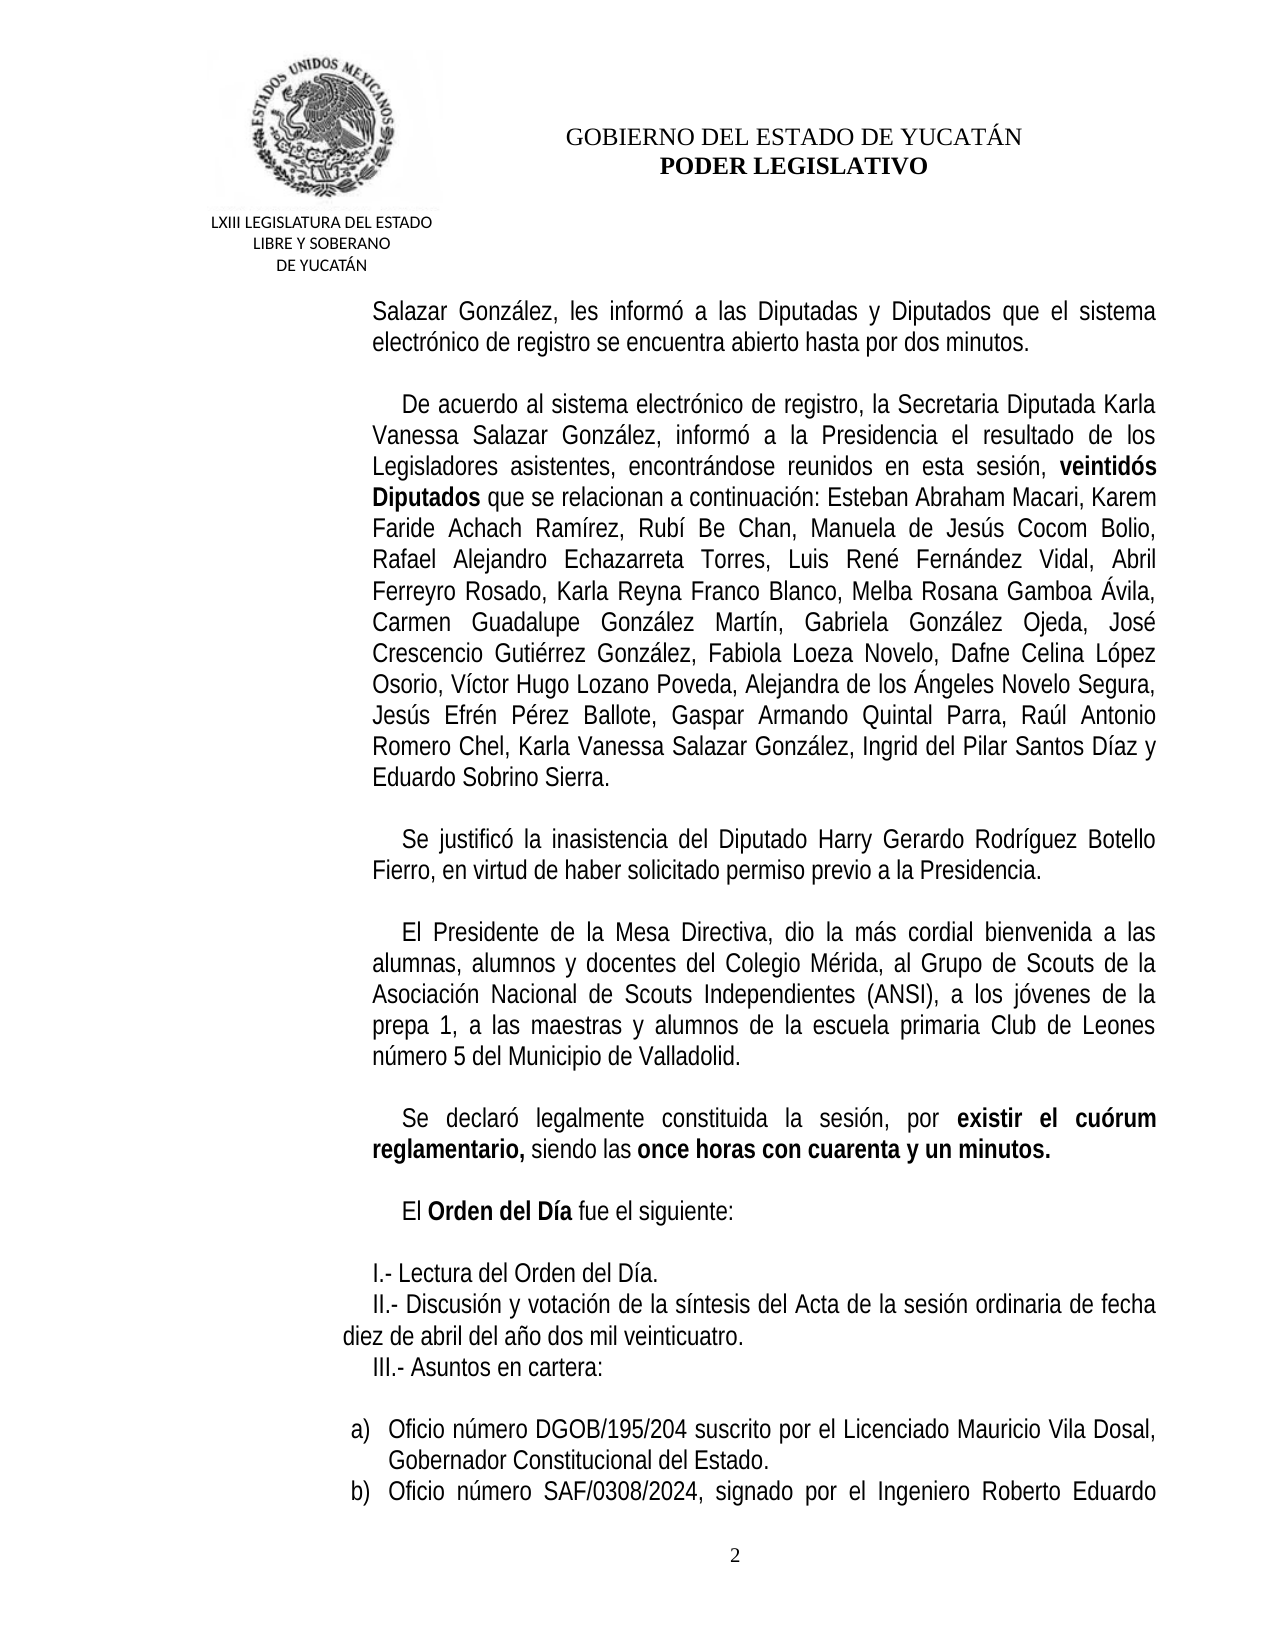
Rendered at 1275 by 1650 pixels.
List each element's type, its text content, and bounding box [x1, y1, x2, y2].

text III.- Asuntos en cartera: [343, 1351, 1157, 1382]
text Se declaró legalmente constituida la sesión, por existir el cuórum reglamentario, siendo las once horas con cuarenta y un minutos. [372, 1102, 1157, 1164]
list Oficio número DGOB/195/204 suscrito por el Licenciado Mauricio Vila Dosal, Gobernador Constitucional del Estado. [351, 1413, 1157, 1475]
text El Presidente de la Mesa Directiva, dio la más cordial bienvenida a las alumnas, alumnos y docentes del Colegio Mérida, al Grupo de Scouts de la Asociación Nacional de Scouts Independientes (ANSI), a los jóvenes de la prepa 1, a las maestras y alumnos de la escuela primaria Club de Leones número 5 del Municipio de Valladolid. [372, 916, 1157, 1071]
text El Orden del Día fue el siguiente: [372, 1196, 1157, 1227]
text II.- Discusión y votación de la síntesis del Acta de la sesión ordinaria de fecha diez de abril del año dos mil veinticuatro. [343, 1289, 1157, 1351]
text De acuerdo al sistema electrónico de registro, la Secretaria Diputada Karla Vanessa Salazar González, informó a la Presidencia el resultado de los Legisladores asistentes, encontrándose reunidos en esta sesión, veintidós Diputados que se relacionan a continuación: Esteban Abraham Macari, Karem Faride Achach Ramírez, Rubí Be Chan, Manuela de Jesús Cocom Bolio, Rafael Alejandro Echazarreta Torres, Luis René Fernández Vidal, Abril Ferreyro Rosado, Karla Reyna Franco Blanco, Melba Rosana Gamboa Ávila, Carmen Guadalupe González Martín, Gabriela González Ojeda, José Crescencio Gutiérrez González, Fabiola Loeza Novelo, Dafne Celina López Osorio, Víctor Hugo Lozano Poveda, Alejandra de los Ángeles Novelo Segura, Jesús Efrén Pérez Ballote, Gaspar Armando Quintal Parra, Raúl Antonio Romero Chel, Karla Vanessa Salazar González, Ingrid del Pilar Santos Díaz y Eduardo Sobrino Sierra. [372, 388, 1157, 792]
text Se justificó la inasistencia del Diputado Harry Gerardo Rodríguez Botello Fierro, en virtud de haber solicitado permiso previo a la Presidencia. [372, 823, 1157, 885]
picture [206, 50, 443, 211]
text I.- Lectura del Orden del Día. [343, 1258, 1157, 1289]
